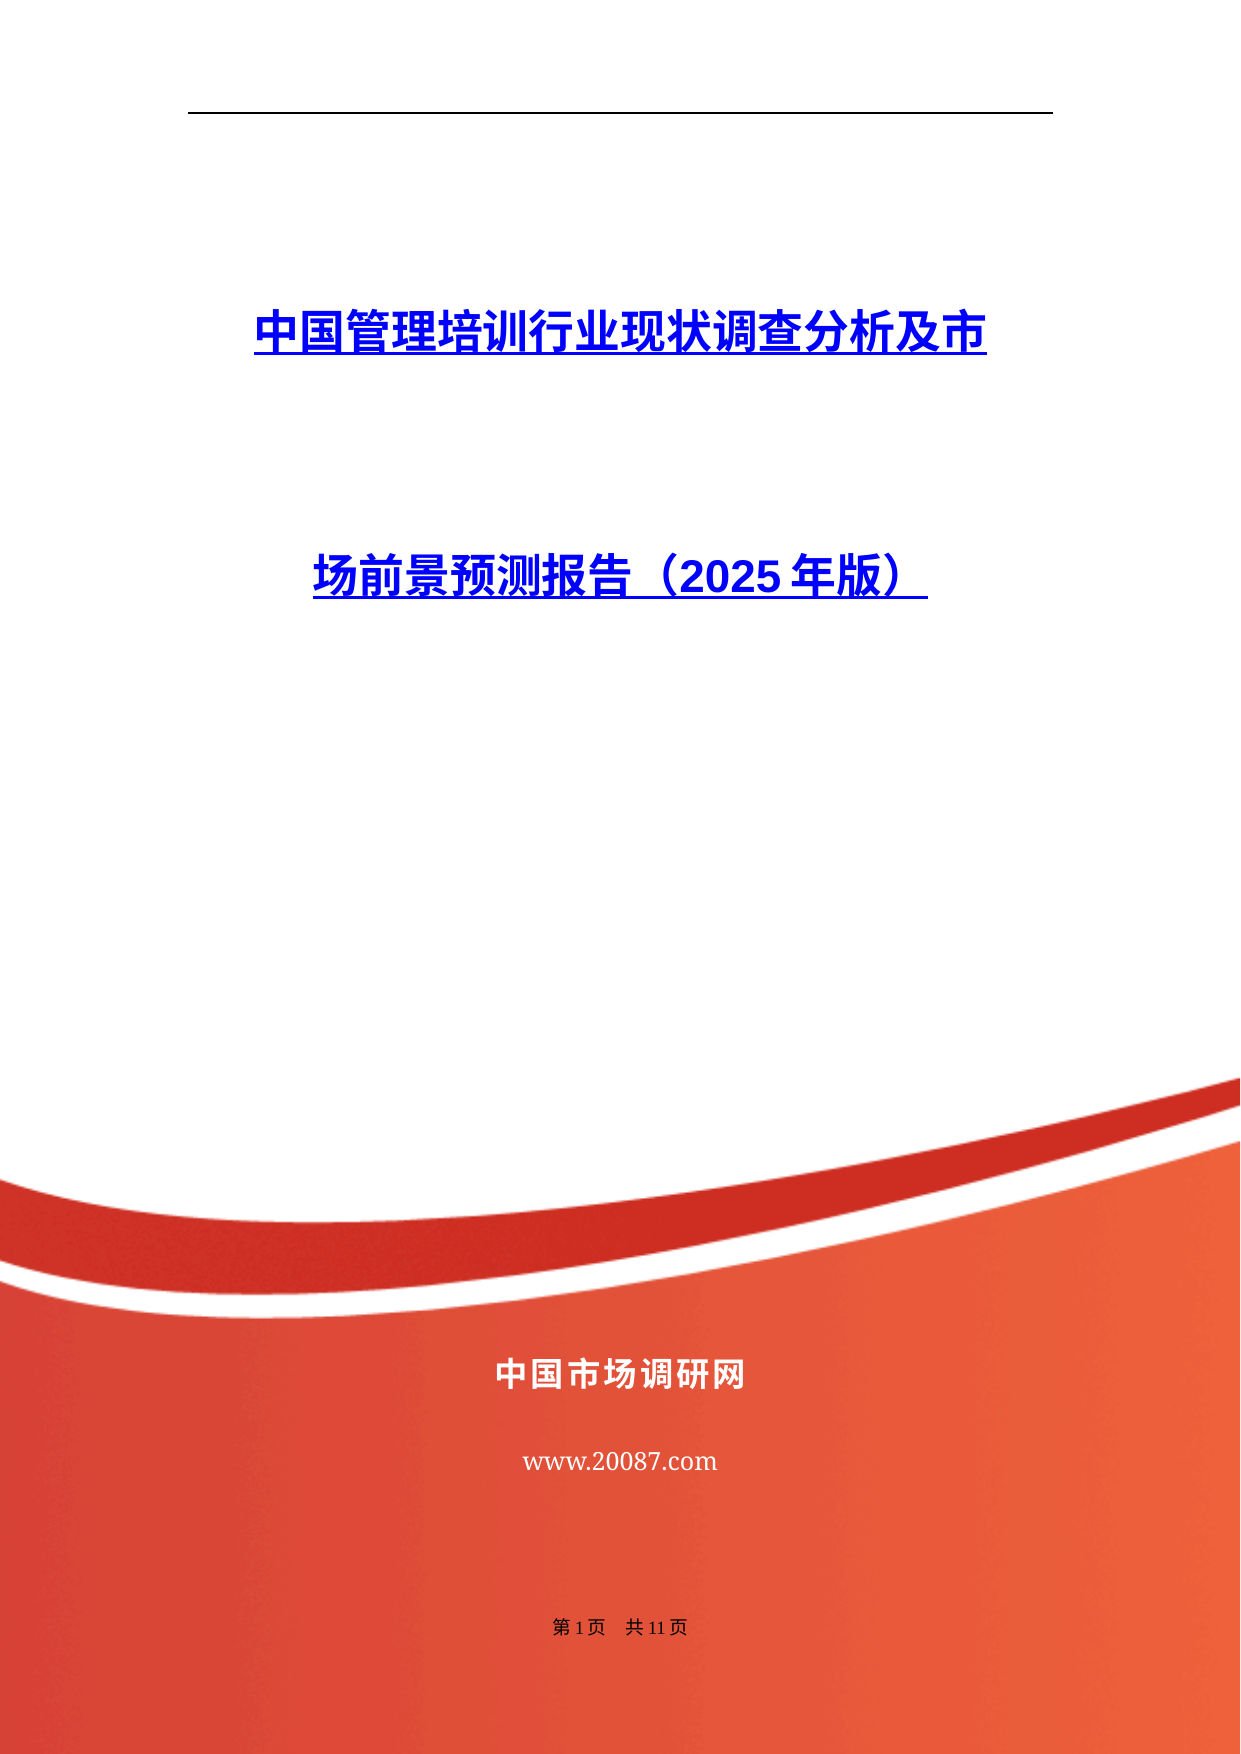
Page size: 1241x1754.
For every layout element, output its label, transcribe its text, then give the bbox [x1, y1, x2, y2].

subtitle 中国市场调研网 [187, 1339, 1053, 1404]
table_header 中国管理培训行业现状调查分析及市场前景预测报告（2025年版） [188, 207, 1053, 773]
picture [0, 1006, 1241, 1754]
text www.20087.com [187, 1428, 1053, 1493]
